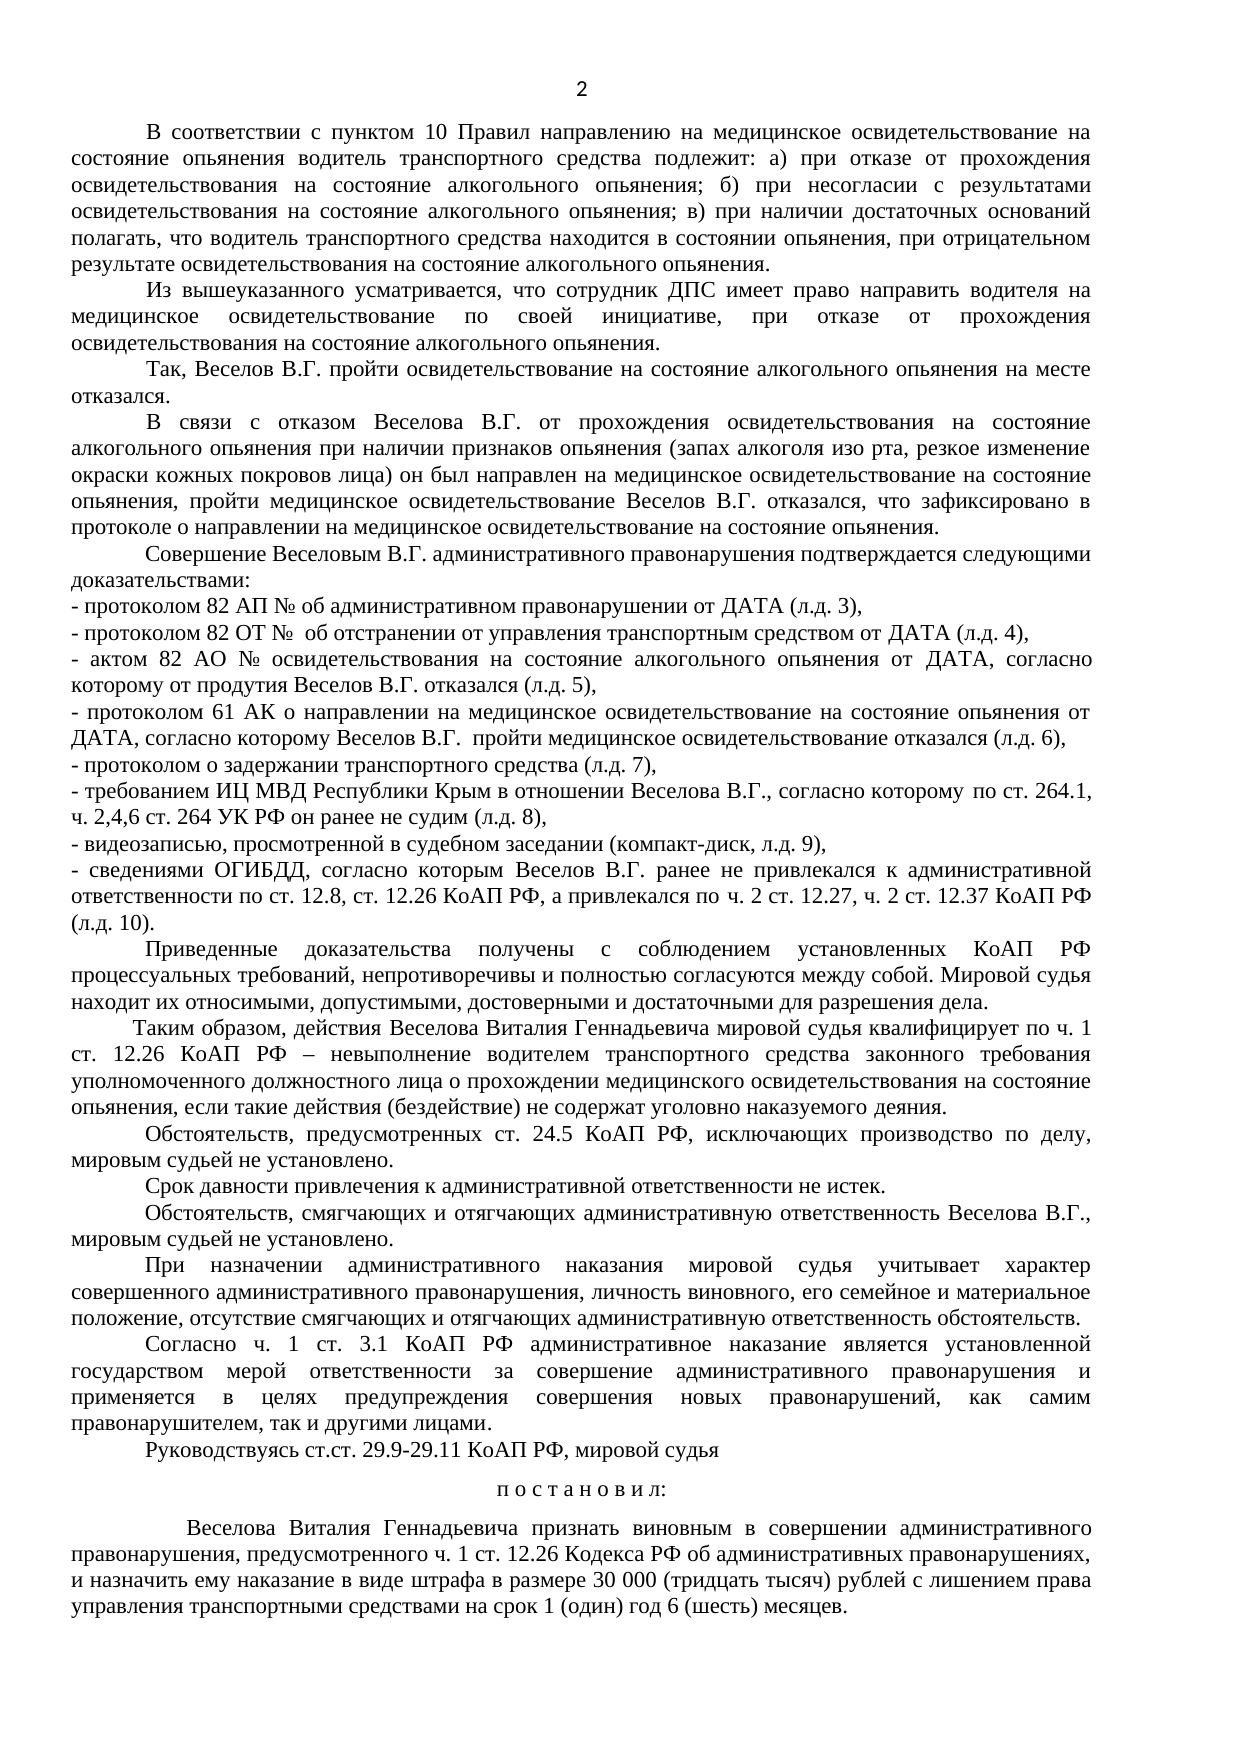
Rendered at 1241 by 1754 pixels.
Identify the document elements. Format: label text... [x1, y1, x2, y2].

text - требованием ИЦ МВД Республики Крым в отношении Веселова В.Г., согласно которому по ст. 264.1, ч. 2,4,6 ст. 264 УК РФ он ранее не судим (л.д. 8), [71, 777, 1092, 830]
text - видеозаписью, просмотренной в судебном заседании (компакт-диск, л.д. 9), [71, 830, 1092, 856]
text - сведениями ОГИБДД, согласно которым Веселов В.Г. ранее не привлекался к административной ответственности по ст. 12.8, ст. 12.26 КоАП РФ, а привлекался по ч. 2 ст. 12.27, ч. 2 ст. 12.37 КоАП РФ (л.д. 10). [71, 856, 1092, 935]
text Обстоятельств, смягчающих и отягчающих административную ответственность Веселова В.Г., мировым судьей не установлено. [71, 1199, 1092, 1251]
text Руководствуясь ст.ст. 29.9-29.11 КоАП РФ, мировой судья [71, 1436, 1092, 1462]
text Совершение Веселовым В.Г. административного правонарушения подтверждается следующими доказательствами: [71, 540, 1092, 592]
text п о с т а н о в и л: [71, 1475, 1092, 1501]
text Обстоятельств, предусмотренных ст. 24.5 КоАП РФ, исключающих производство по делу, мировым судьей не установлено. [71, 1119, 1092, 1172]
text - протоколом о задержании транспортного средства (л.д. 7), [71, 751, 1092, 777]
text - протоколом 61 АК о направлении на медицинское освидетельствование на состояние опьянения от ДАТА, согласно которому Веселов В.Г. пройти медицинское освидетельствование отказался (л.д. 6), [71, 698, 1092, 751]
text - протоколом 82 АП № об административном правонарушении от ДАТА (л.д. 3), [71, 592, 1092, 619]
text - актом 82 АО № освидетельствования на состояние алкогольного опьянения от ДАТА, согласно которому от продутия Веселов В.Г. отказался (л.д. 5), [71, 645, 1092, 698]
text При назначении административного наказания мировой судья учитывает характер совершенного административного правонарушения, личность виновного, его семейное и материальное положение, отсутствие смягчающих и отягчающих административную ответственность обстоятельств. [71, 1251, 1092, 1330]
text Так, Веселов В.Г. пройти освидетельствование на состояние алкогольного опьянения на месте отказался. [71, 355, 1092, 408]
text Согласно ч. 1 ст. 3.1 КоАП РФ административное наказание является установленной государством мерой ответственности за совершение административного правонарушения и применяется в целях предупреждения совершения новых правонарушений, как самим правонарушителем, так и другими лицами. [71, 1330, 1092, 1436]
text - протоколом 82 ОТ № об отстранении от управления транспортным средством от ДАТА (л.д. 4), [71, 619, 1092, 645]
text В соответствии с пунктом 10 Правил направлению на медицинское освидетельствование на состояние опьянения водитель транспортного средства подлежит: а) при отказе от прохождения освидетельствования на состояние алкогольного опьянения; б) при несогласии с результатами освидетельствования на состояние алкогольного опьянения; в) при наличии достаточных оснований полагать, что водитель транспортного средства находится в состоянии опьянения, при отрицательном результате освидетельствования на состояние алкогольного опьянения. [71, 118, 1092, 276]
text Веселова Виталия Геннадьевича признать виновным в совершении административного правонарушения, предусмотренного ч. 1 ст. 12.26 Кодекса РФ об административных правонарушениях, и назначить ему наказание в виде штрафа в размере 30 000 (тридцать тысяч) рублей с лишением права управления транспортными средствами на срок 1 (один) год 6 (шесть) месяцев. [71, 1513, 1092, 1619]
text Приведенные доказательства получены с соблюдением установленных КоАП РФ процессуальных требований, непротиворечивы и полностью согласуются между собой. Мировой судья находит их относимыми, допустимыми, достоверными и достаточными для разрешения дела. [71, 935, 1092, 1014]
text Срок давности привлечения к административной ответственности не истек. [71, 1172, 1092, 1199]
text Таким образом, действия Веселова Виталия Геннадьевича мировой судья квалифицирует по ч. 1 ст. 12.26 КоАП РФ – невыполнение водителем транспортного средства законного требования уполномоченного должностного лица о прохождении медицинского освидетельствования на состояние опьянения, если такие действия (бездействие) не содержат уголовно наказуемого деяния. [71, 1014, 1092, 1119]
text Из вышеуказанного усматривается, что сотрудник ДПС имеет право направить водителя на медицинское освидетельствование по своей инициативе, при отказе от прохождения освидетельствования на состояние алкогольного опьянения. [71, 276, 1092, 355]
text В связи с отказом Веселова В.Г. от прохождения освидетельствования на состояние алкогольного опьянения при наличии признаков опьянения (запах алкоголя изо рта, резкое изменение окраски кожных покровов лица) он был направлен на медицинское освидетельствование на состояние опьянения, пройти медицинское освидетельствование Веселов В.Г. отказался, что зафиксировано в протоколе о направлении на медицинское освидетельствование на состояние опьянения. [71, 408, 1092, 540]
